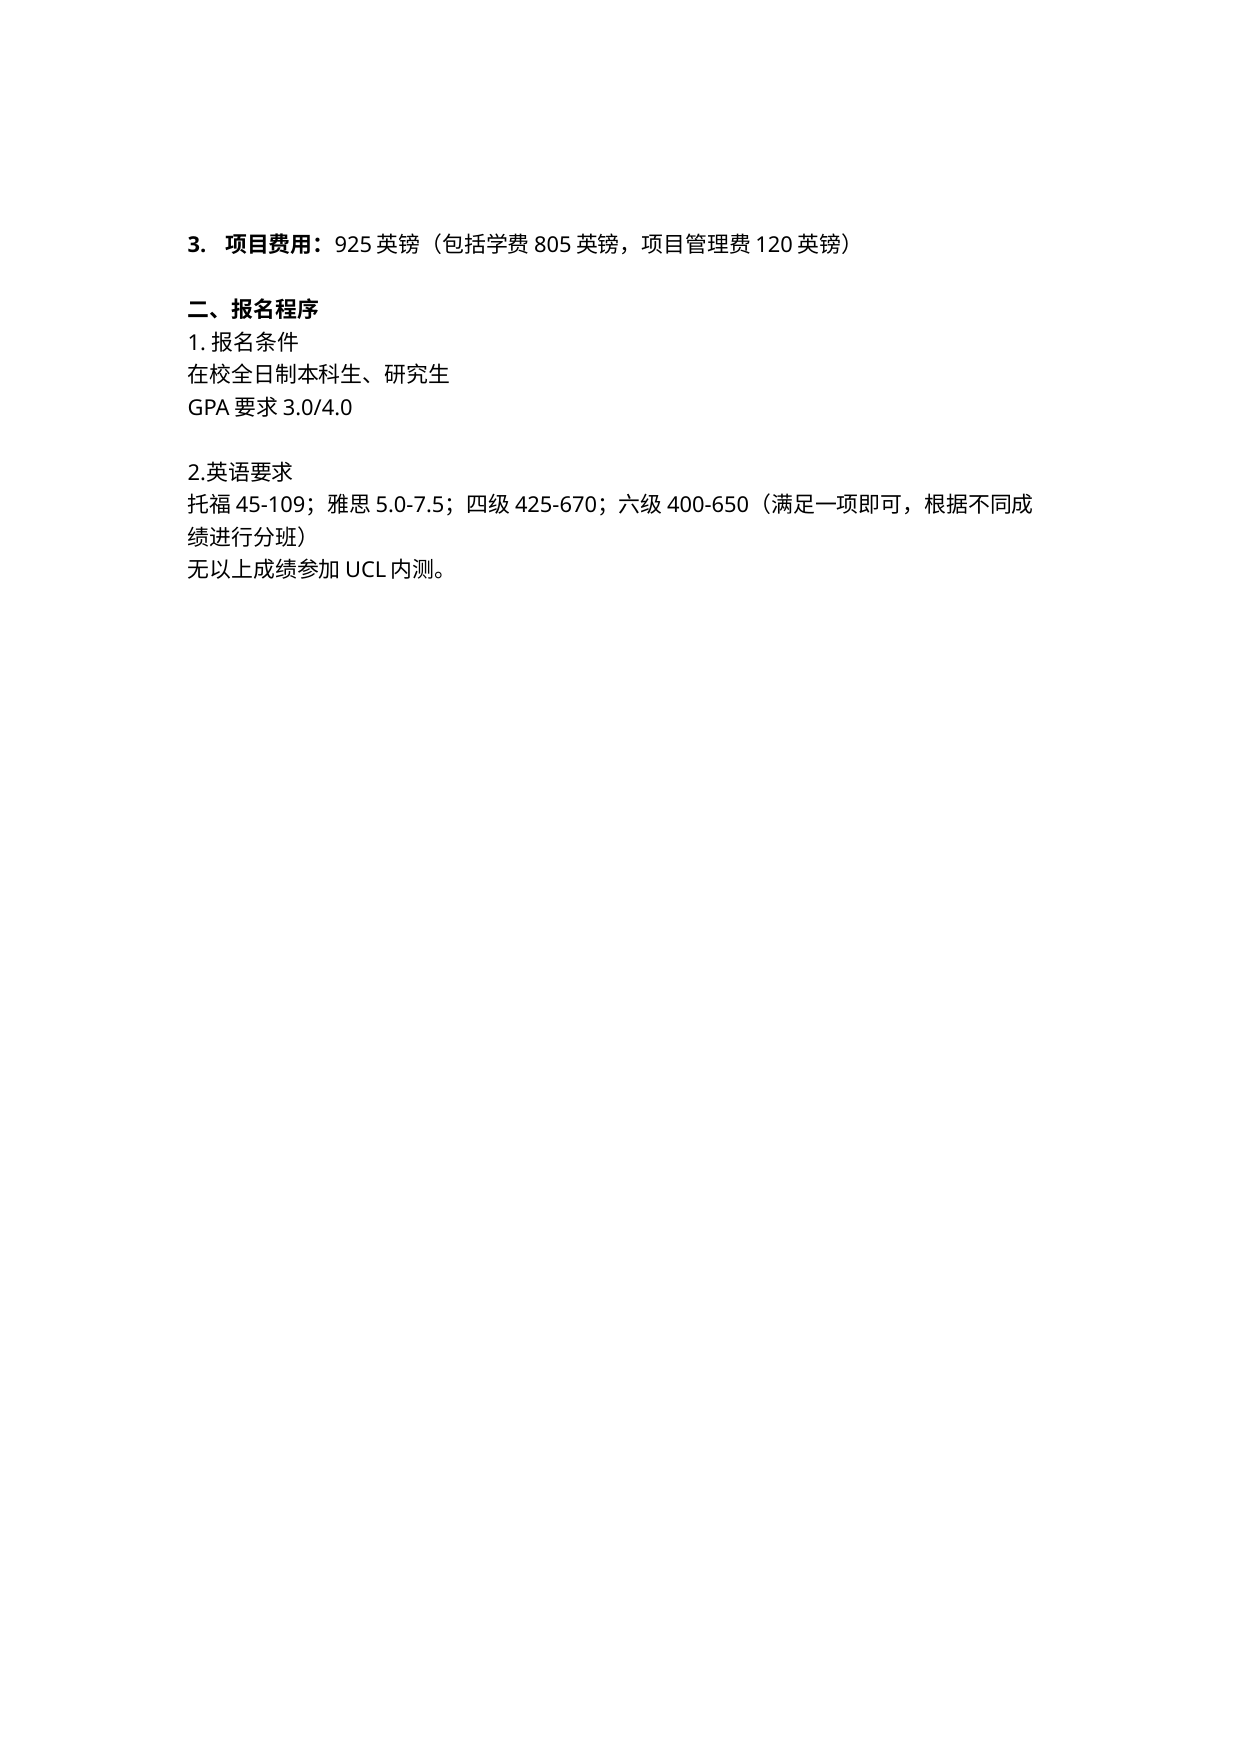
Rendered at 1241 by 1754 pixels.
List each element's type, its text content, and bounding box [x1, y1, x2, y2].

text 托福45-109；雅思5.0-7.5；四级 425-670；六级400-650（满足一项即可，根据不同成绩进行分班） [187, 487, 1053, 552]
text 2.英语要求 [187, 454, 1053, 487]
text 二、报名程序 1. 报名条件 [187, 292, 1053, 357]
list 项目费用：925英镑（包括学费805英镑，项目管理费120英镑） [187, 227, 1053, 259]
text 在校全日制本科生、研究生 [187, 357, 1053, 389]
text 无以上成绩参加UCL内测。 [187, 552, 1053, 584]
text GPA要求 3.0/4.0 [187, 389, 1053, 422]
